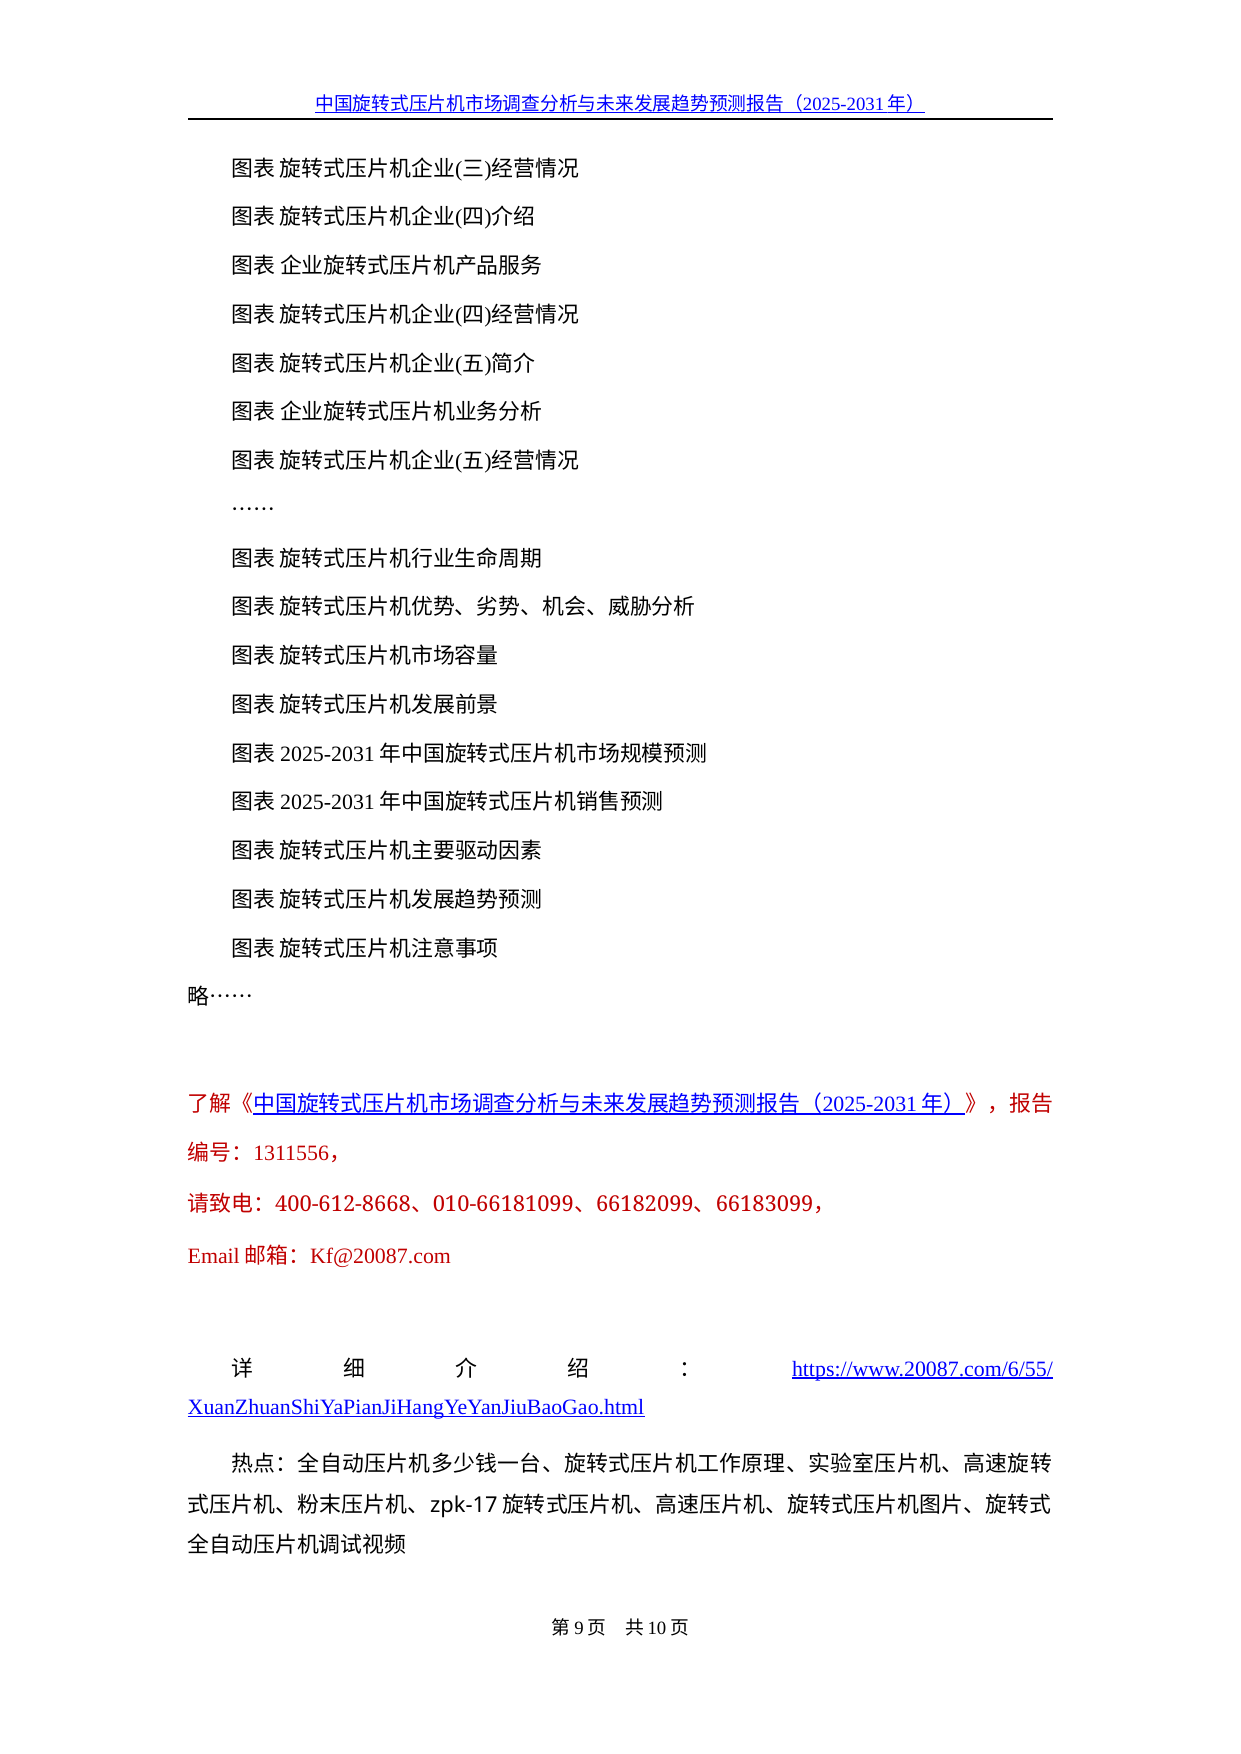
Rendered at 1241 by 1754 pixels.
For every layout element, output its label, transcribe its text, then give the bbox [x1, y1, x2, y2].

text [187, 150, 1053, 1011]
text 了解《中国旋转式压片机市场调查分析与未来发展趋势预测报告（2025-2031年）》，报告编号：1311556， [187, 1085, 1053, 1167]
text 请致电：400-612-8668、010-66181099、66182099、66183099， [187, 1186, 1053, 1218]
text 详细介绍：https://www.20087.com/6/55/XuanZhuanShiYaPianJiHangYeYanJiuBaoGao.html [187, 1350, 1053, 1423]
text 热点：全自动压片机多少钱一台、旋转式压片机工作原理、实验室压片机、高速旋转式压片机、粉末压片机、zpk-17旋转式压片机、高速压片机、旋转式压片机图片、旋转式全自动压片机调试视频 [187, 1446, 1053, 1559]
text Email邮箱：Kf@20087.com [187, 1237, 1053, 1270]
